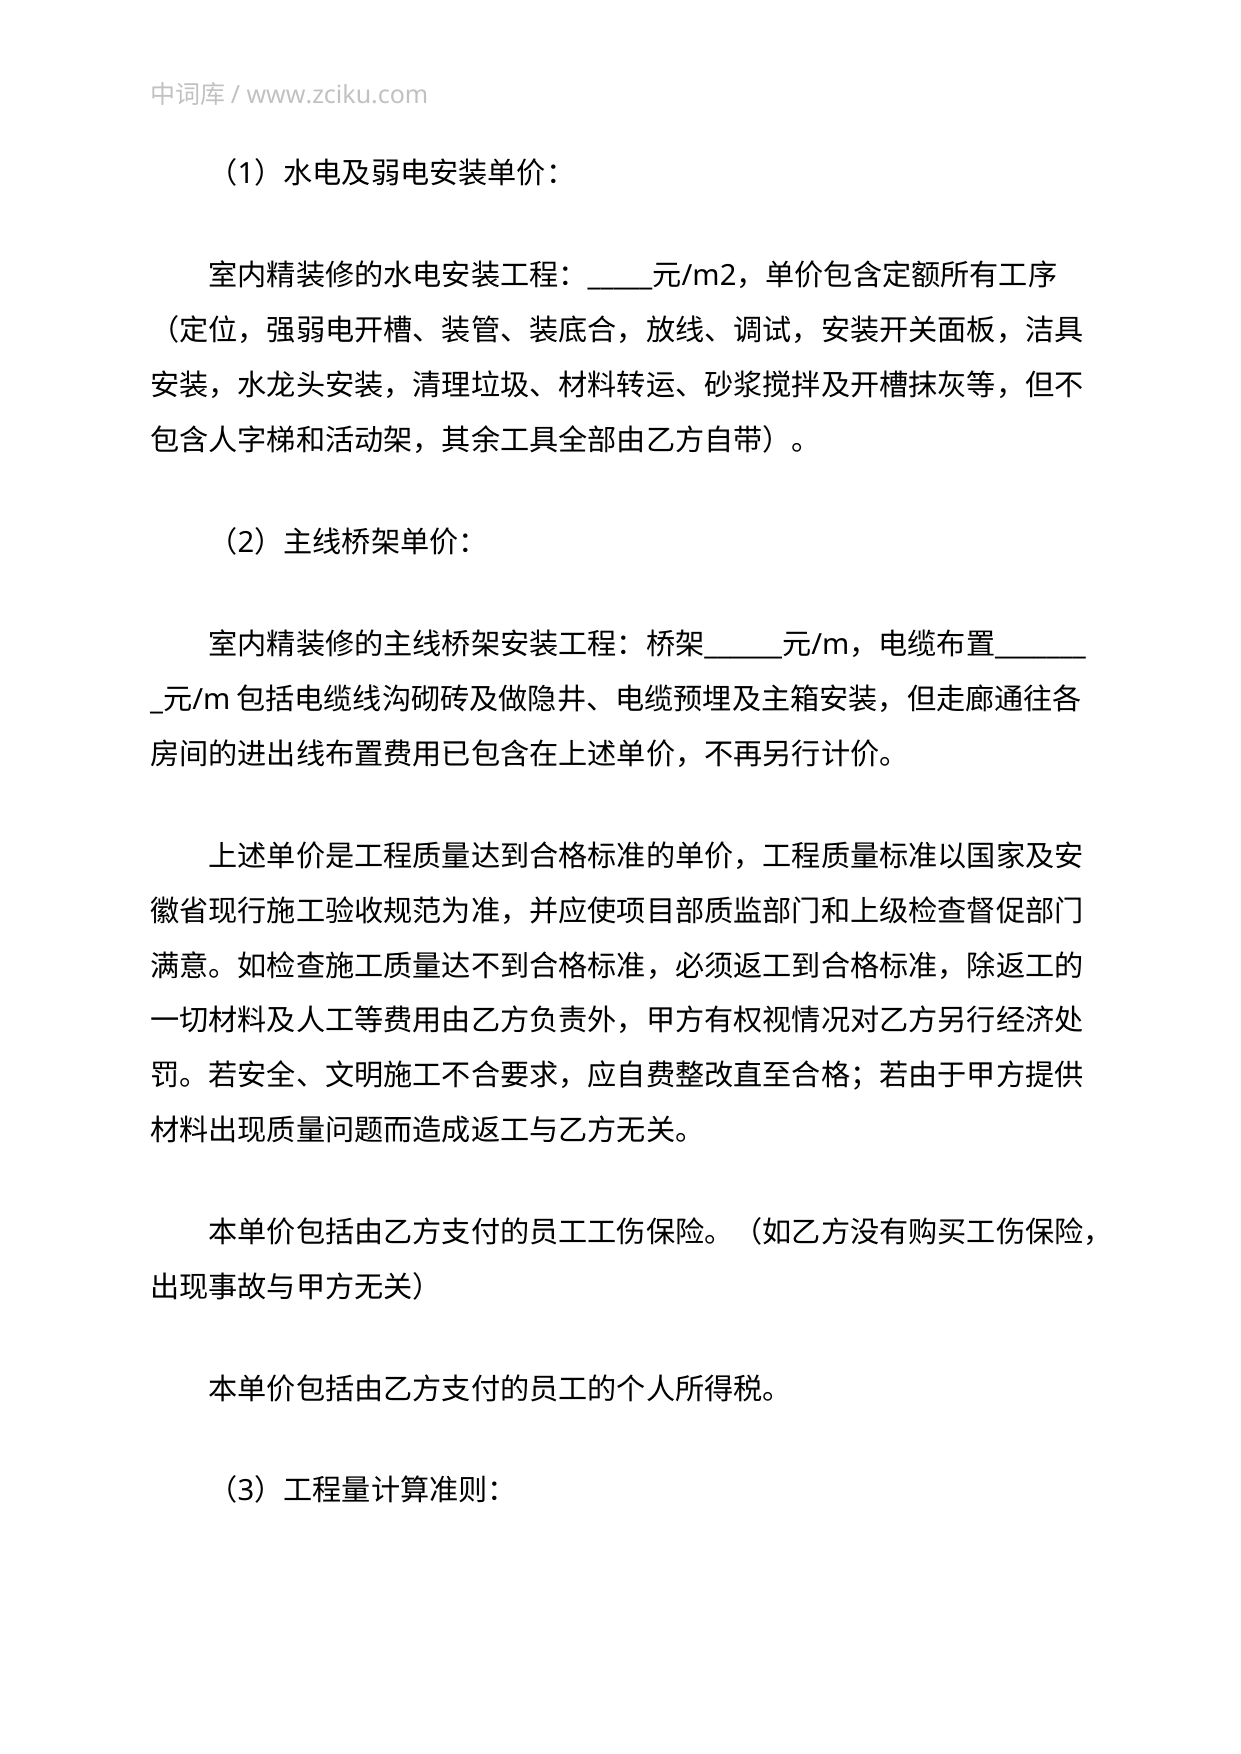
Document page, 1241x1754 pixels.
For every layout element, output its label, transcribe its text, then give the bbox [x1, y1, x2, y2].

text 上述单价是工程质量达到合格标准的单价，工程质量标准以国家及安徽省现行施工验收规范为准，并应使项目部质监部门和上级检查督促部门满意。如检查施工质量达不到合格标准，必须返工到合格标准，除返工的一切材料及人工等费用由乙方负责外，甲方有权视情况对乙方另行经济处罚。若安全、文明施工不合要求，应自费整改直至合格；若由于甲方提供材料出现质量问题而造成返工与乙方无关。 [150, 832, 1090, 1149]
text （1）水电及弱电安装单价： [150, 150, 1090, 192]
text 本单价包括由乙方支付的员工工伤保险。（如乙方没有购买工伤保险，出现事故与甲方无关） [150, 1208, 1090, 1306]
text （2）主线桥架单价： [150, 518, 1090, 561]
text （3）工程量计算准则： [150, 1467, 1090, 1509]
text 本单价包括由乙方支付的员工的个人所得税。 [150, 1365, 1090, 1407]
text 室内精装修的水电安装工程：_____元/m2，单价包含定额所有工序（定位，强弱电开槽、装管、装底合，放线、调试，安装开关面板，洁具安装，水龙头安装，清理垃圾、材料转运、砂浆搅拌及开槽抹灰等，但不包含人字梯和活动架，其余工具全部由乙方自带）。 [150, 252, 1090, 459]
text 室内精装修的主线桥架安装工程：桥架______元/m，电缆布置________元/m包括电缆线沟砌砖及做隐井、电缆预埋及主箱安装，但走廊通往各房间的进出线布置费用已包含在上述单价，不再另行计价。 [150, 621, 1090, 773]
